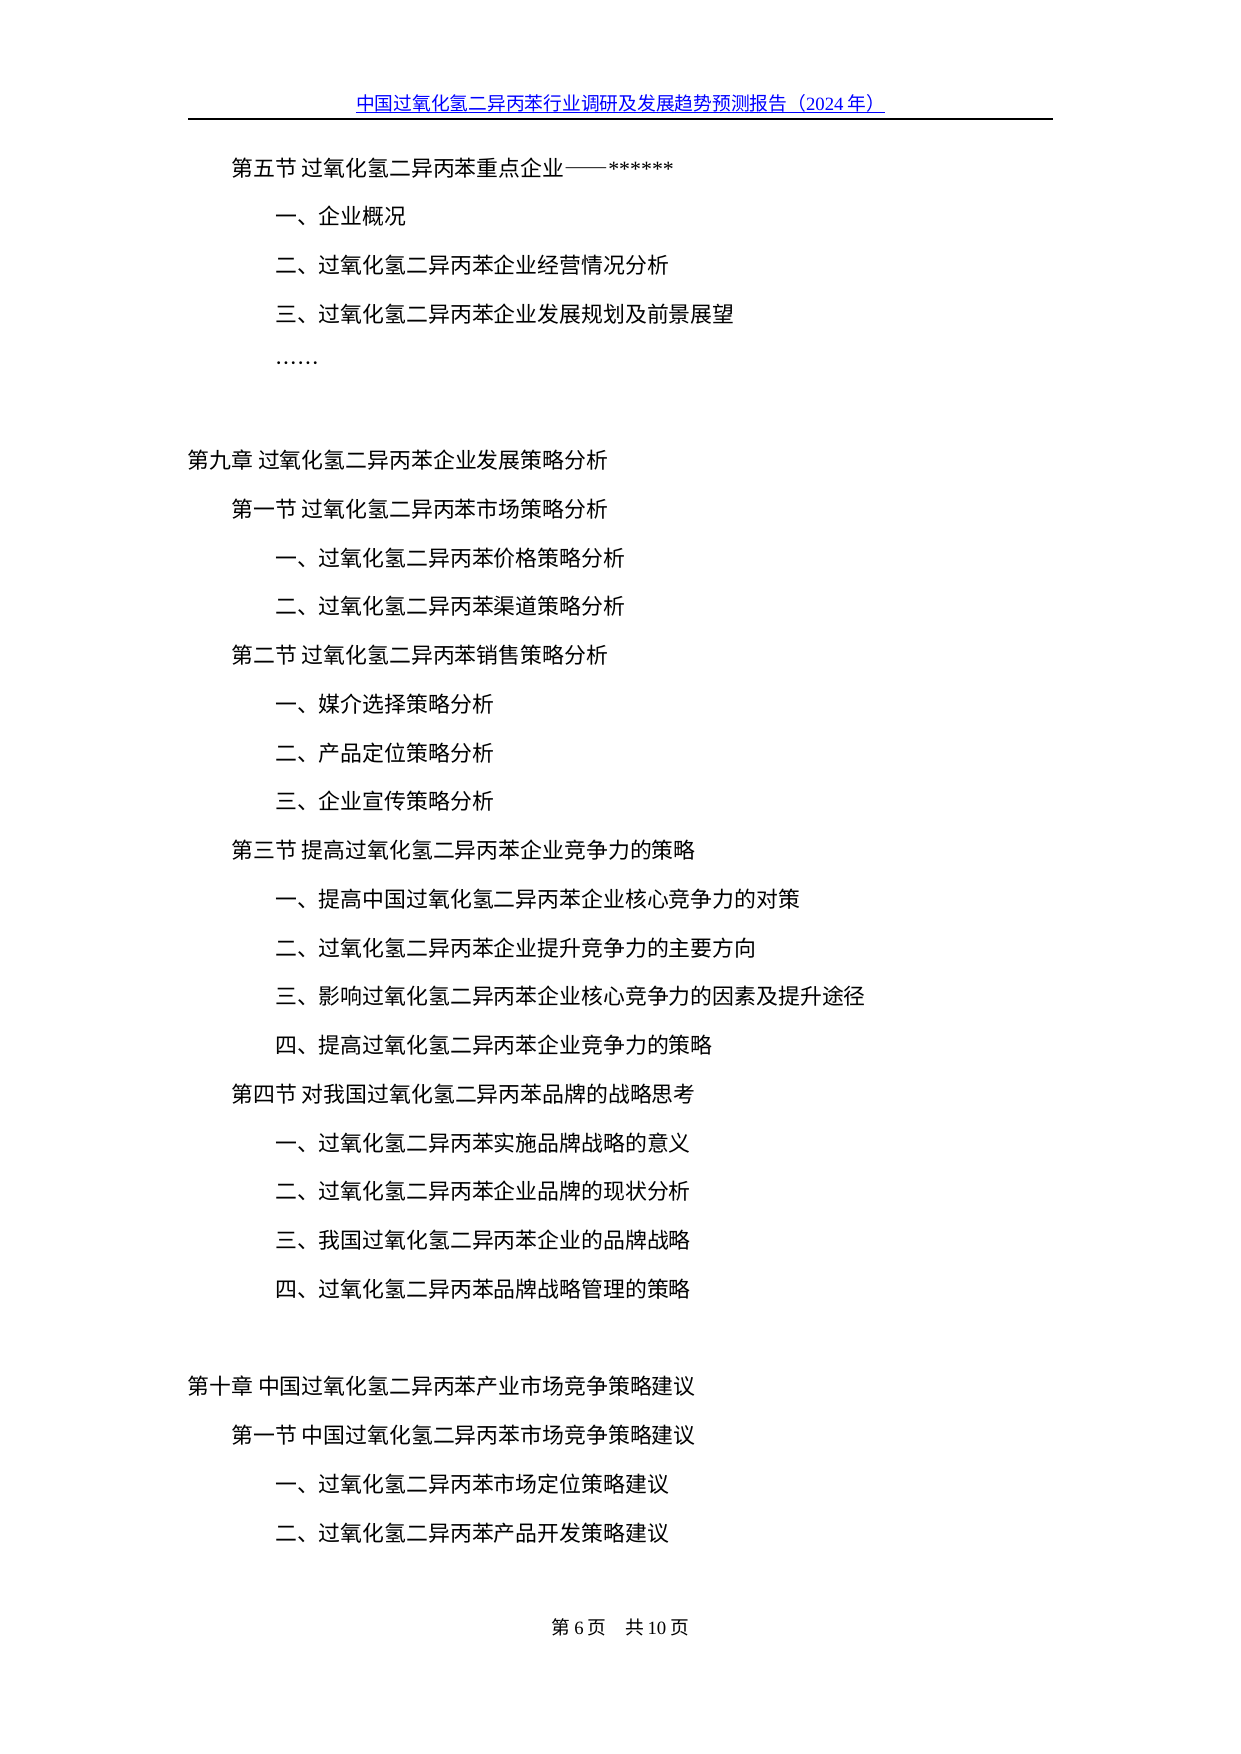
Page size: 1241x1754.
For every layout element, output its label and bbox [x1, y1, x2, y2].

text [187, 150, 1053, 1548]
